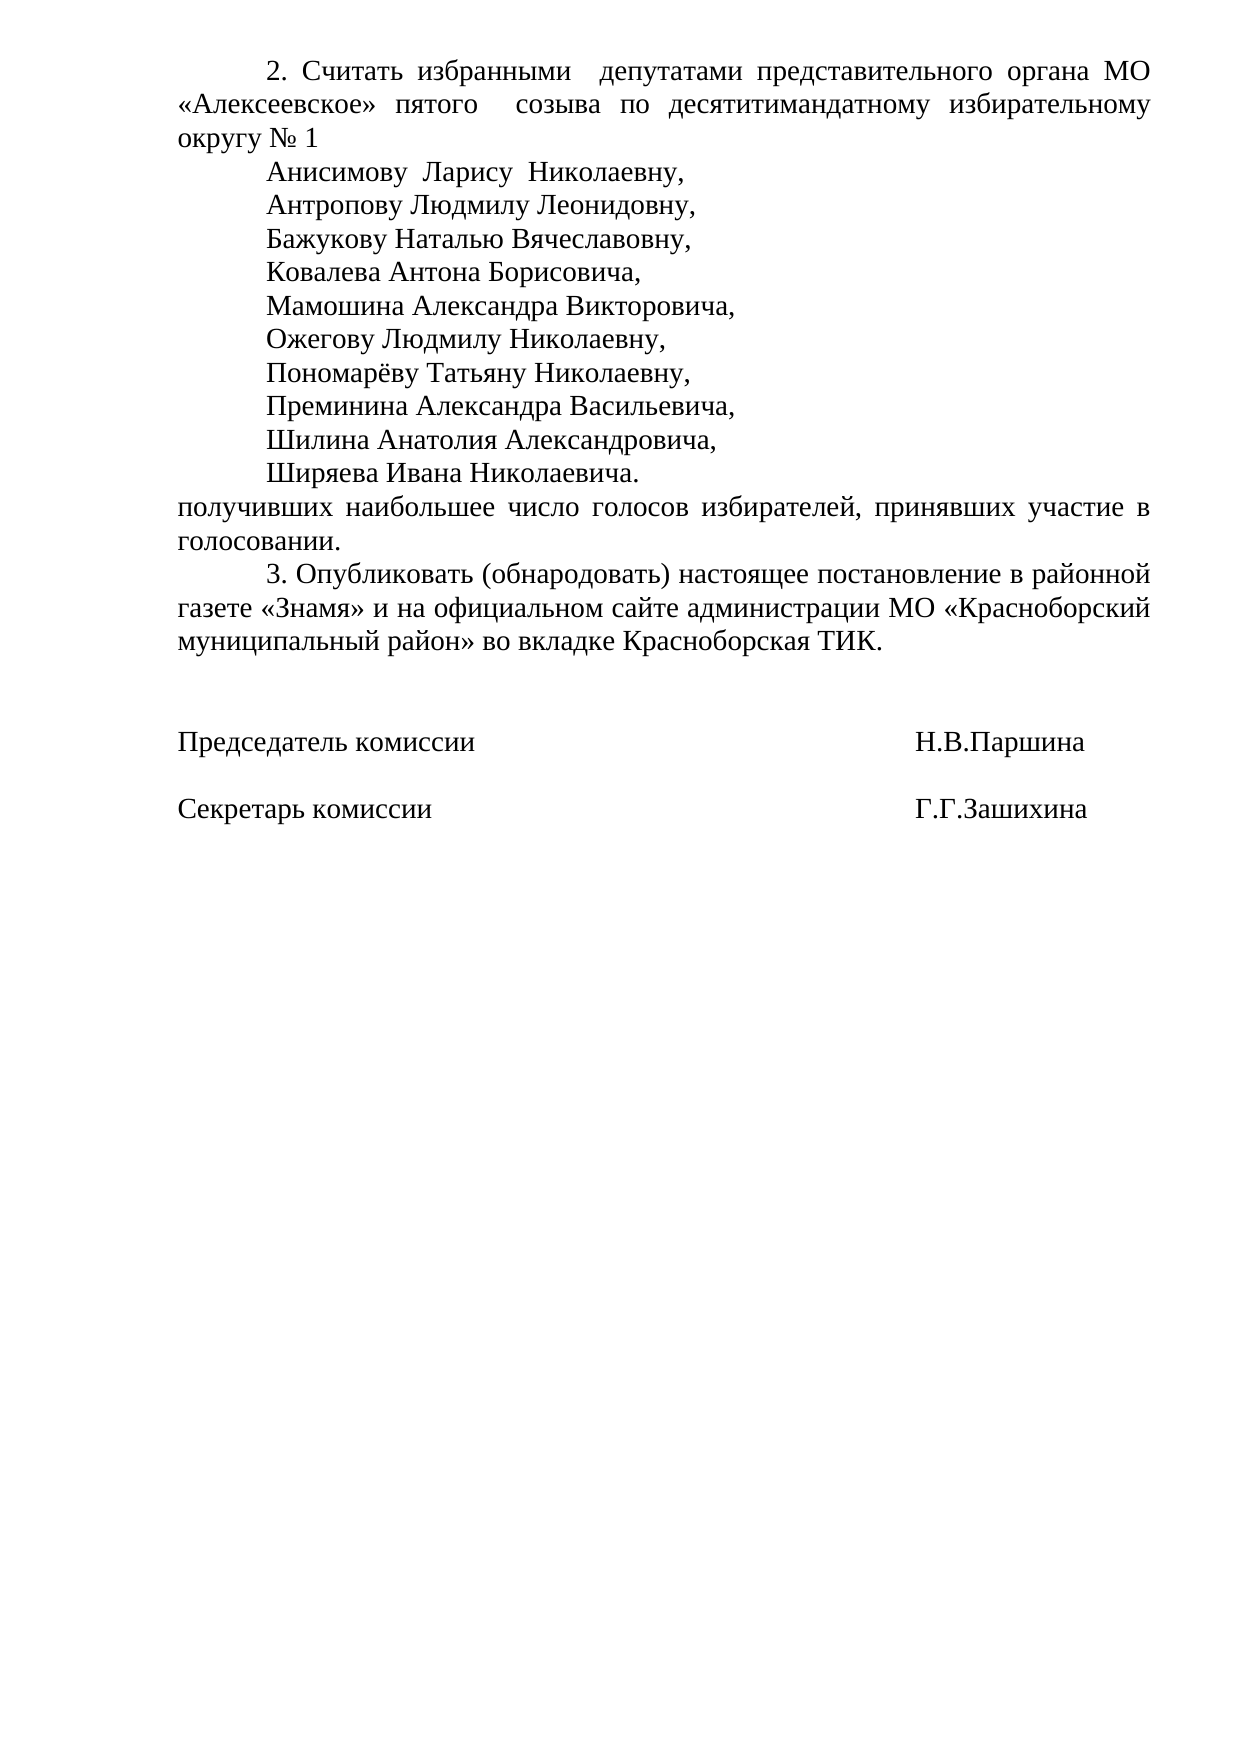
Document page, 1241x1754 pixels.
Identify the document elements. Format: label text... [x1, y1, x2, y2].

text Ширяева Ивана Николаевича. [177, 456, 1152, 489]
text Пономарёву Татьяну Николаевну, [177, 355, 1152, 388]
text Ковалева Антона Борисовича, [177, 254, 1152, 288]
text Секретарь комиссии Г.Г.Зашихина [177, 791, 1152, 824]
text Антропову Людмилу Леонидовну, [177, 187, 1152, 221]
text получивших наибольшее число голосов избирателей, принявших участие в голосовании. [177, 489, 1152, 556]
text Анисимову Ларису Николаевну, [177, 154, 1152, 187]
text 2. Считать избранными депутатами представительного органа МО «Алексеевское» пятого созыва по десятитимандатному избирательному округу № 1 [177, 53, 1152, 154]
text 3. Опубликовать (обнародовать) настоящее постановление в районной газете «Знамя» и на официальном сайте администрации МО «Красноборский муниципальный район» во вкладке Красноборская ТИК. [177, 556, 1152, 657]
text Шилина Анатолия Александровича, [177, 422, 1152, 456]
text Мамошина Александра Викторовича, [177, 288, 1152, 321]
text Бажукову Наталью Вячеславовну, [177, 221, 1152, 254]
text Преминина Александра Васильевича, [177, 388, 1152, 422]
text Председатель комиссии Н.В.Паршина [177, 724, 1152, 757]
text Ожегову Людмилу Николаевну, [177, 321, 1152, 355]
